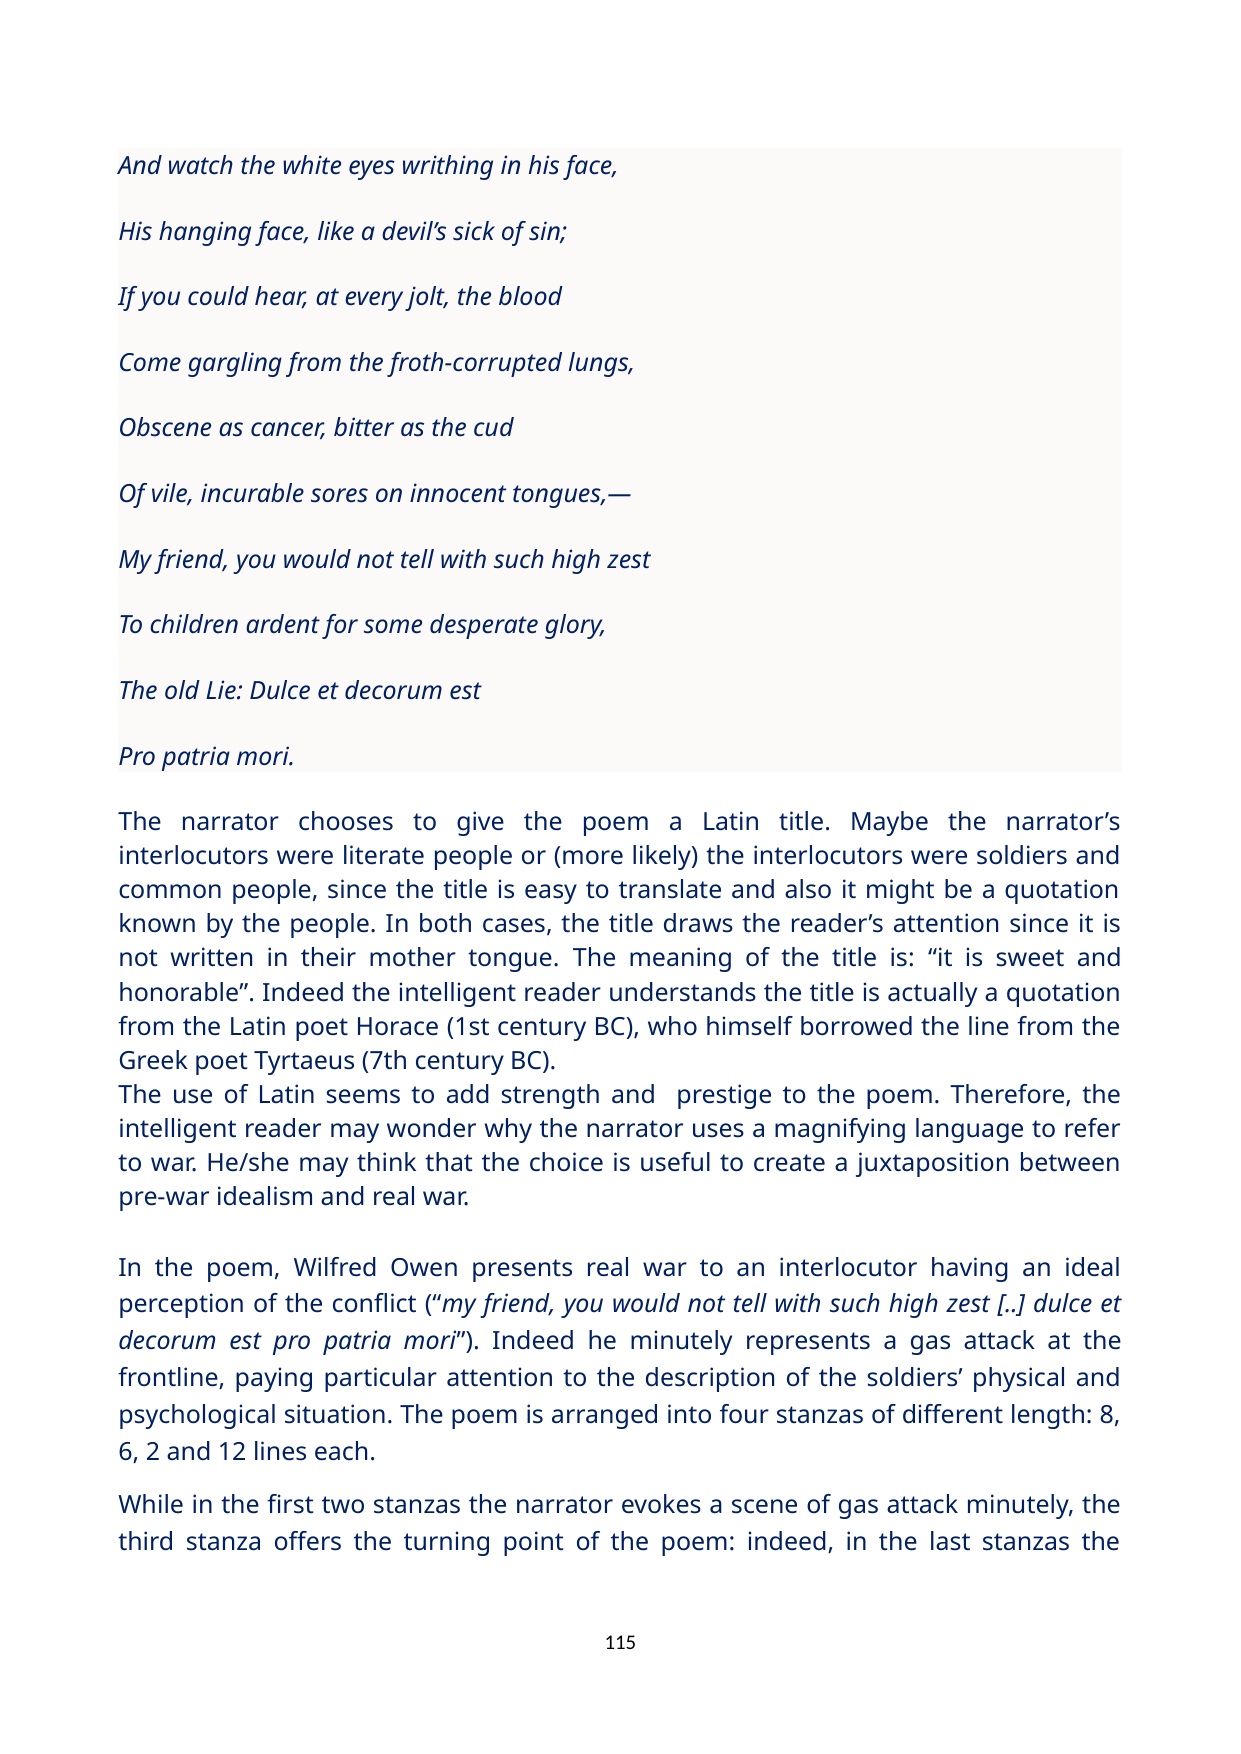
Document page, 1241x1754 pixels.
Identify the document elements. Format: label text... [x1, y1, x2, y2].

text If you could hear, at every jolt, the blood [118, 279, 1122, 313]
text Of vile, incurable sores on innocent tongues,— [118, 476, 1122, 510]
text Obscene as cancer, bitter as the cud [118, 410, 1122, 444]
text The narrator chooses to give the poem a Latin title. Maybe the narrator’s interlocutors were literate people or (more likely) the interlocutors were soldiers and common people, since the title is easy to translate and also it might be a quotation known by the people. In both cases, the title draws the reader’s attention since it is not written in their mother tongue. The meaning of the title is: “it is sweet and honorable”. Indeed the intelligent reader understands the title is actually a quotation from the Latin poet Horace (1st century BC), who himself borrowed the line from the Greek poet Tyrtaeus (7th century BC). [118, 804, 1122, 1076]
text And watch the white eyes writhing in his face, [118, 148, 1122, 182]
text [118, 1487, 1122, 1557]
text Come gargling from the froth-corrupted lungs, [118, 344, 1122, 378]
text His hanging face, like a devil’s sick of sin; [118, 213, 1122, 247]
text To children ardent for some desperate glory, [118, 607, 1122, 641]
text My friend, you would not tell with such high zest [118, 541, 1122, 575]
text The use of Latin seems to add strength and prestige to the poem. Therefore, the intelligent reader may wonder why the narrator uses a magnifying language to refer to war. He/she may think that the choice is useful to create a juxtaposition between pre-war idealism and real war. [118, 1076, 1122, 1213]
text Pro patria mori. [118, 738, 1122, 772]
text In the poem, Wilfred Owen presents real war to an interlocutor having an ideal perception of the conflict (“my friend, you would not tell with such high zest [..] dulce et decorum est pro patria mori”). Indeed he minutely represents a gas attack at the frontline, paying particular attention to the description of the soldiers’ physical and psychological situation. The poem is arranged into four stanzas of different length: 8, 6, 2 and 12 lines each. [118, 1213, 1122, 1467]
text The old Lie: Dulce et decorum est [118, 673, 1122, 707]
